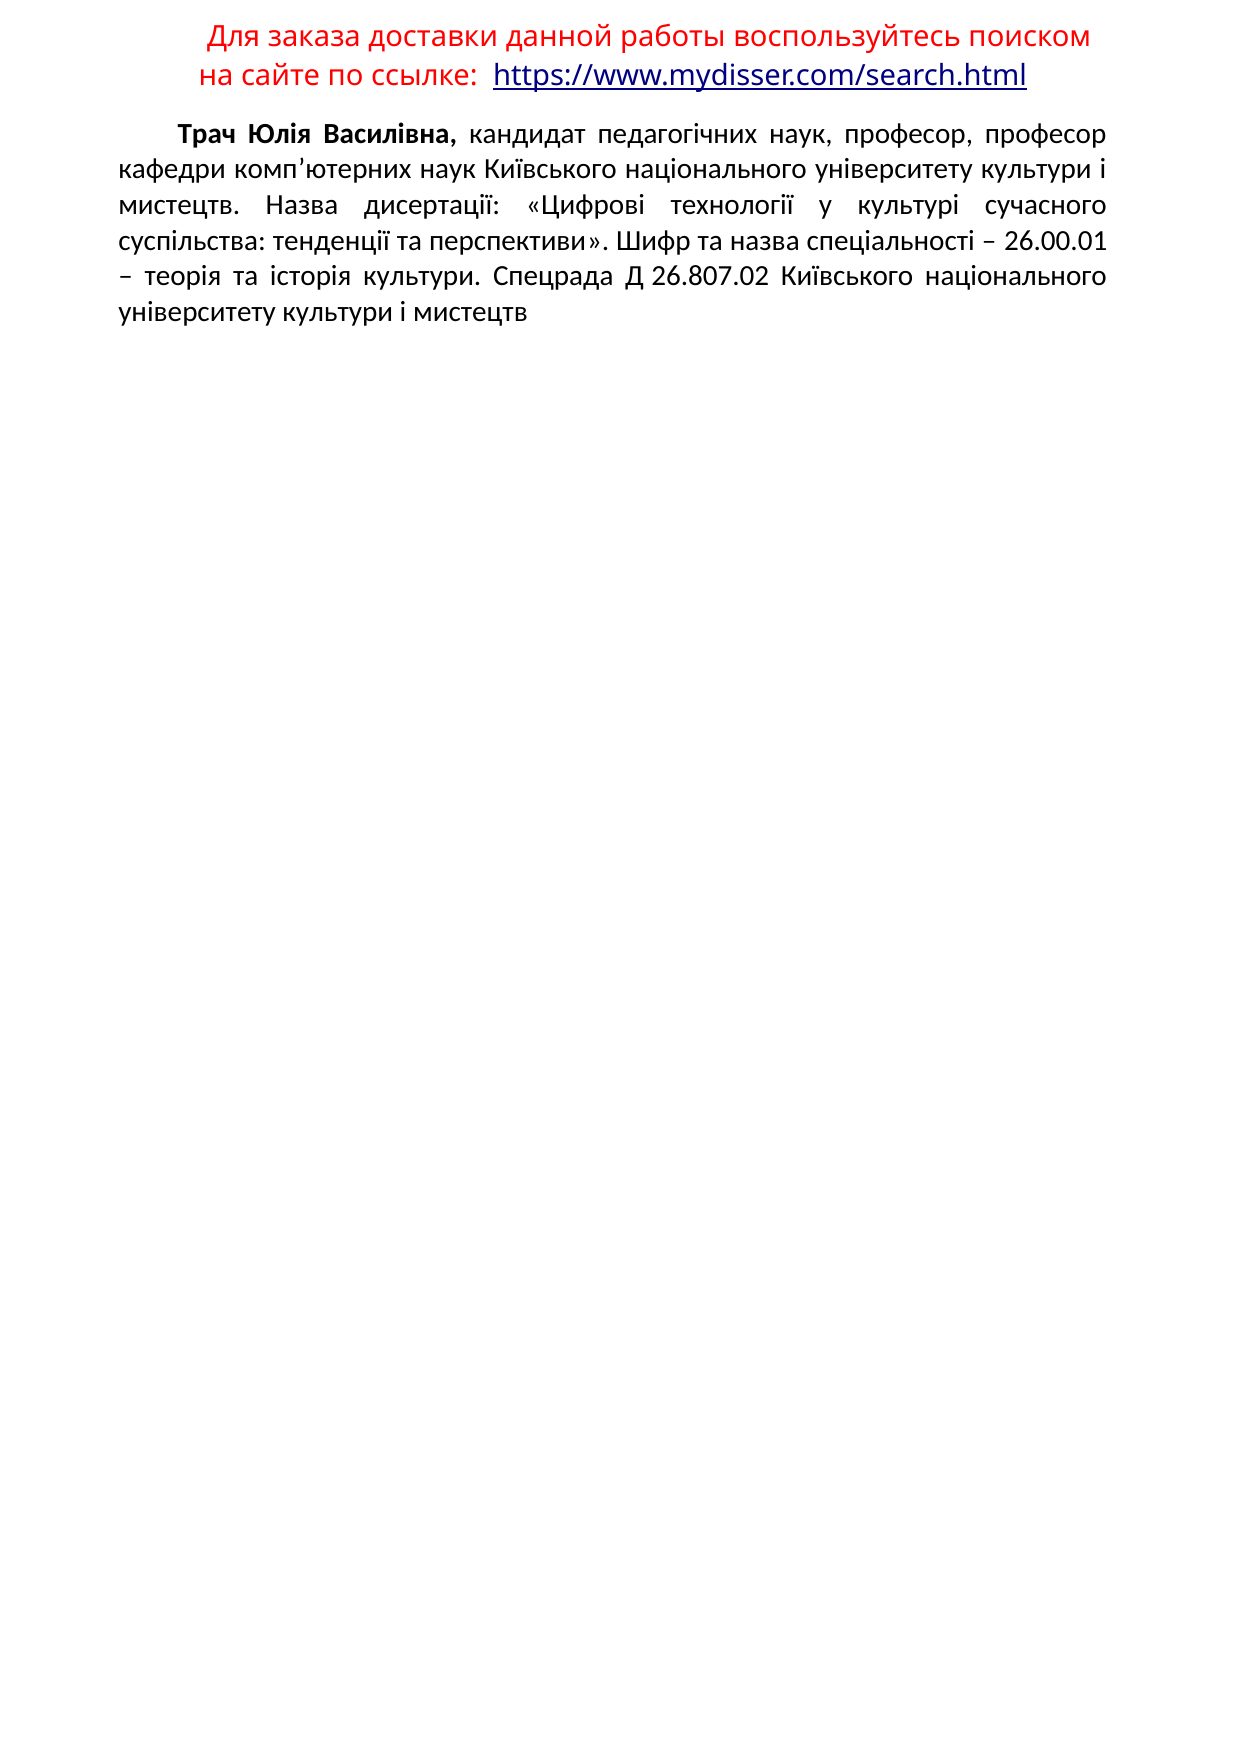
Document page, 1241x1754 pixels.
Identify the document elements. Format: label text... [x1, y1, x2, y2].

text Трач Юлія Василівна, кандидат педагогічних наук, професор, професор кафедри комп’ютерних наук Київського національного університету культури і мистецтв. Назва дисертації: «Цифрові технології у культурі сучасного суспільства: тенденції та перспективи». Шифр та назва спеціальності – 26.00.01 – теорія та історія культури. Спецрада Д 26.807.02 Київського національного університету культури і мистецтв [118, 115, 1107, 222]
text Трач Юлія Василівна, кандидат педагогічних наук, професор, професор кафедри комп’ютерних наук Київського національного університету культури і мистецтв. Назва дисертації: «Цифрові технології у культурі сучасного суспільства: тенденції та перспективи». Шифр та назва спеціальності – 26.00.01 – теорія та історія культури. Спецрада Д 26.807.02 Київського національного університету культури і мистецтв [118, 222, 1107, 329]
